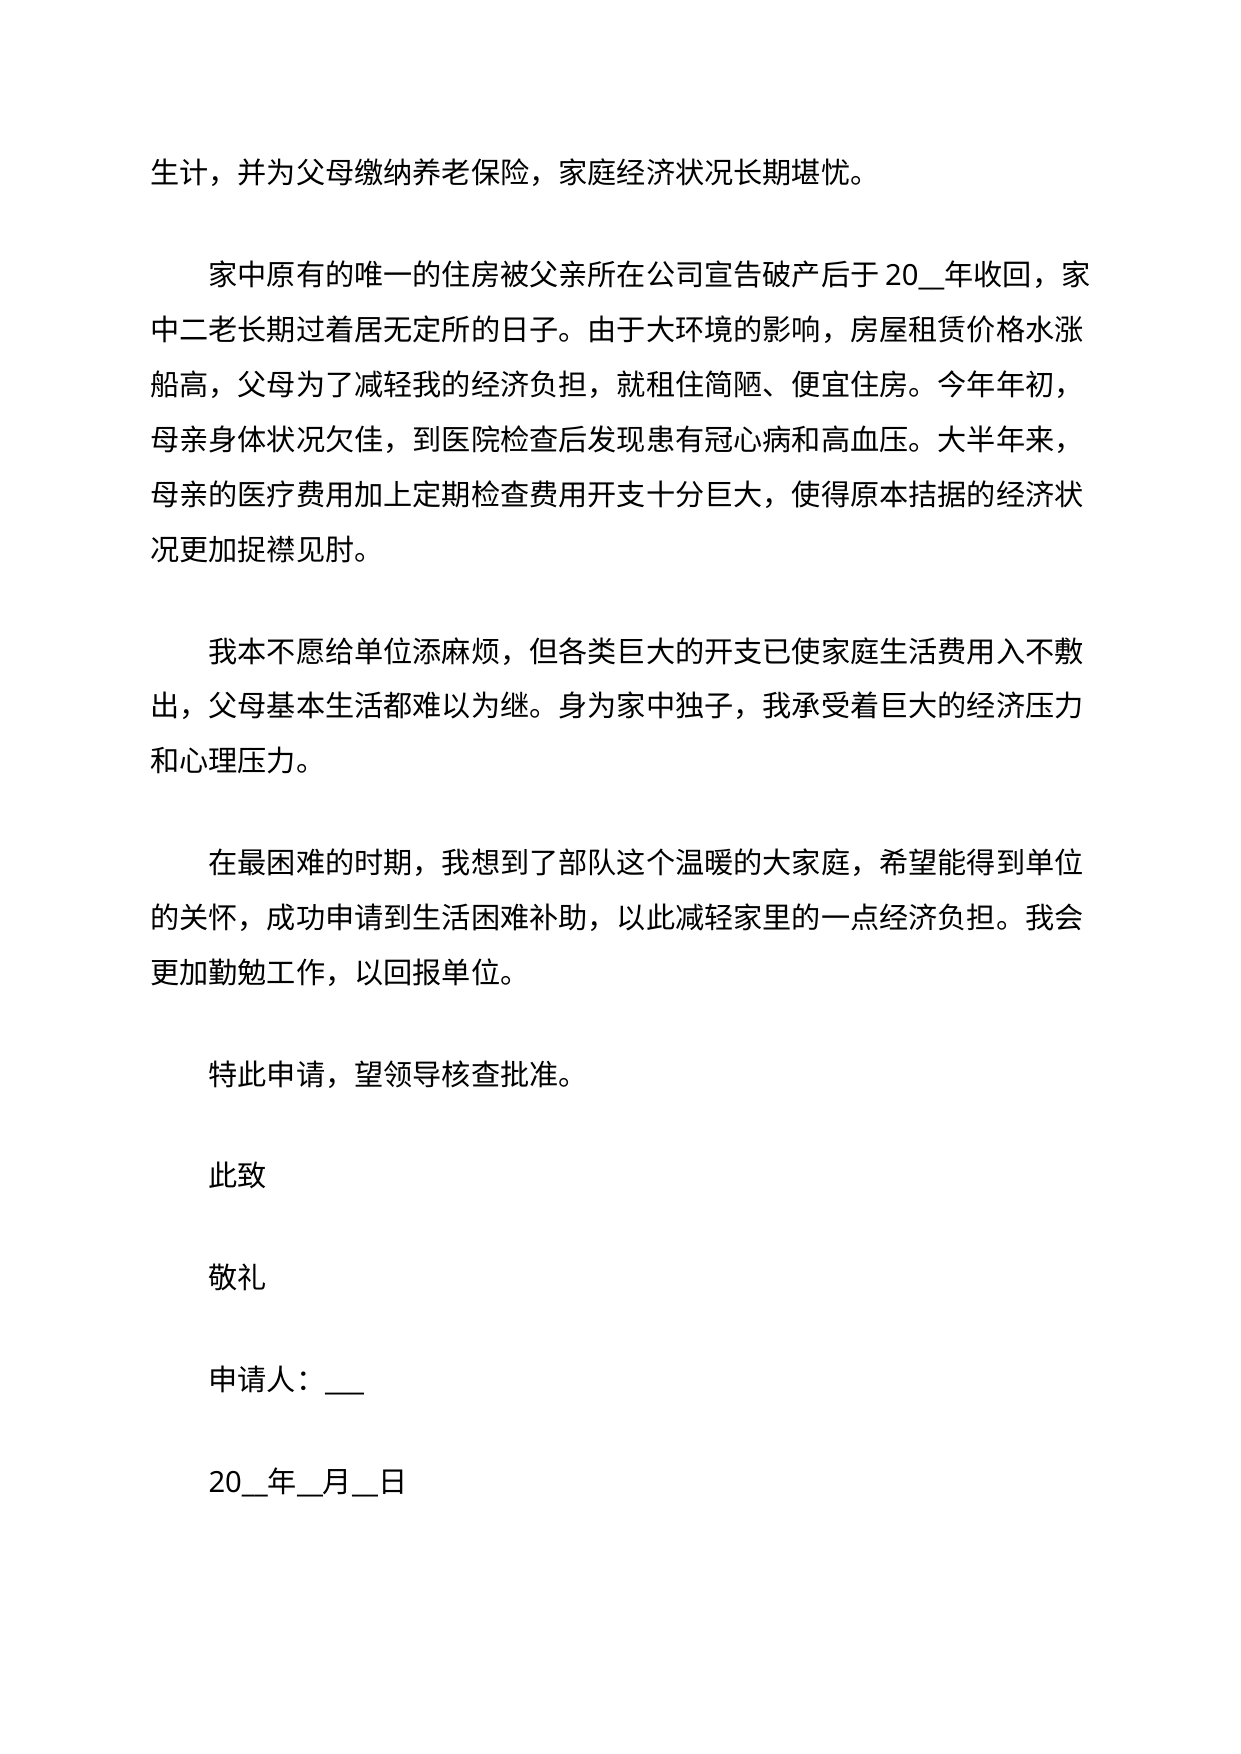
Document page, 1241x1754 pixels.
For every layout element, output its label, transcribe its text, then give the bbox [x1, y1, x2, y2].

text 敬礼 [150, 1255, 1090, 1297]
text 特此申请，望领导核查批准。 [150, 1051, 1090, 1093]
text 申请人：___ [150, 1357, 1090, 1399]
text 20__年__月__日 [150, 1458, 1090, 1501]
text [150, 150, 1090, 192]
text 在最困难的时期，我想到了部队这个温暖的大家庭，希望能得到单位的关怀，成功申请到生活困难补助，以此减轻家里的一点经济负担。我会更加勤勉工作，以回报单位。 [150, 840, 1090, 992]
text 此致 [150, 1153, 1090, 1195]
text 我本不愿给单位添麻烦，但各类巨大的开支已使家庭生活费用入不敷出，父母基本生活都难以为继。身为家中独子，我承受着巨大的经济压力和心理压力。 [150, 628, 1090, 780]
text 家中原有的唯一的住房被父亲所在公司宣告破产后于20__年收回，家中二老长期过着居无定所的日子。由于大环境的影响，房屋租赁价格水涨船高，父母为了减轻我的经济负担，就租住简陋、便宜住房。今年年初，母亲身体状况欠佳，到医院检查后发现患有冠心病和高血压。大半年来，母亲的医疗费用加上定期检查费用开支十分巨大，使得原本拮据的经济状况更加捉襟见肘。 [150, 252, 1090, 569]
